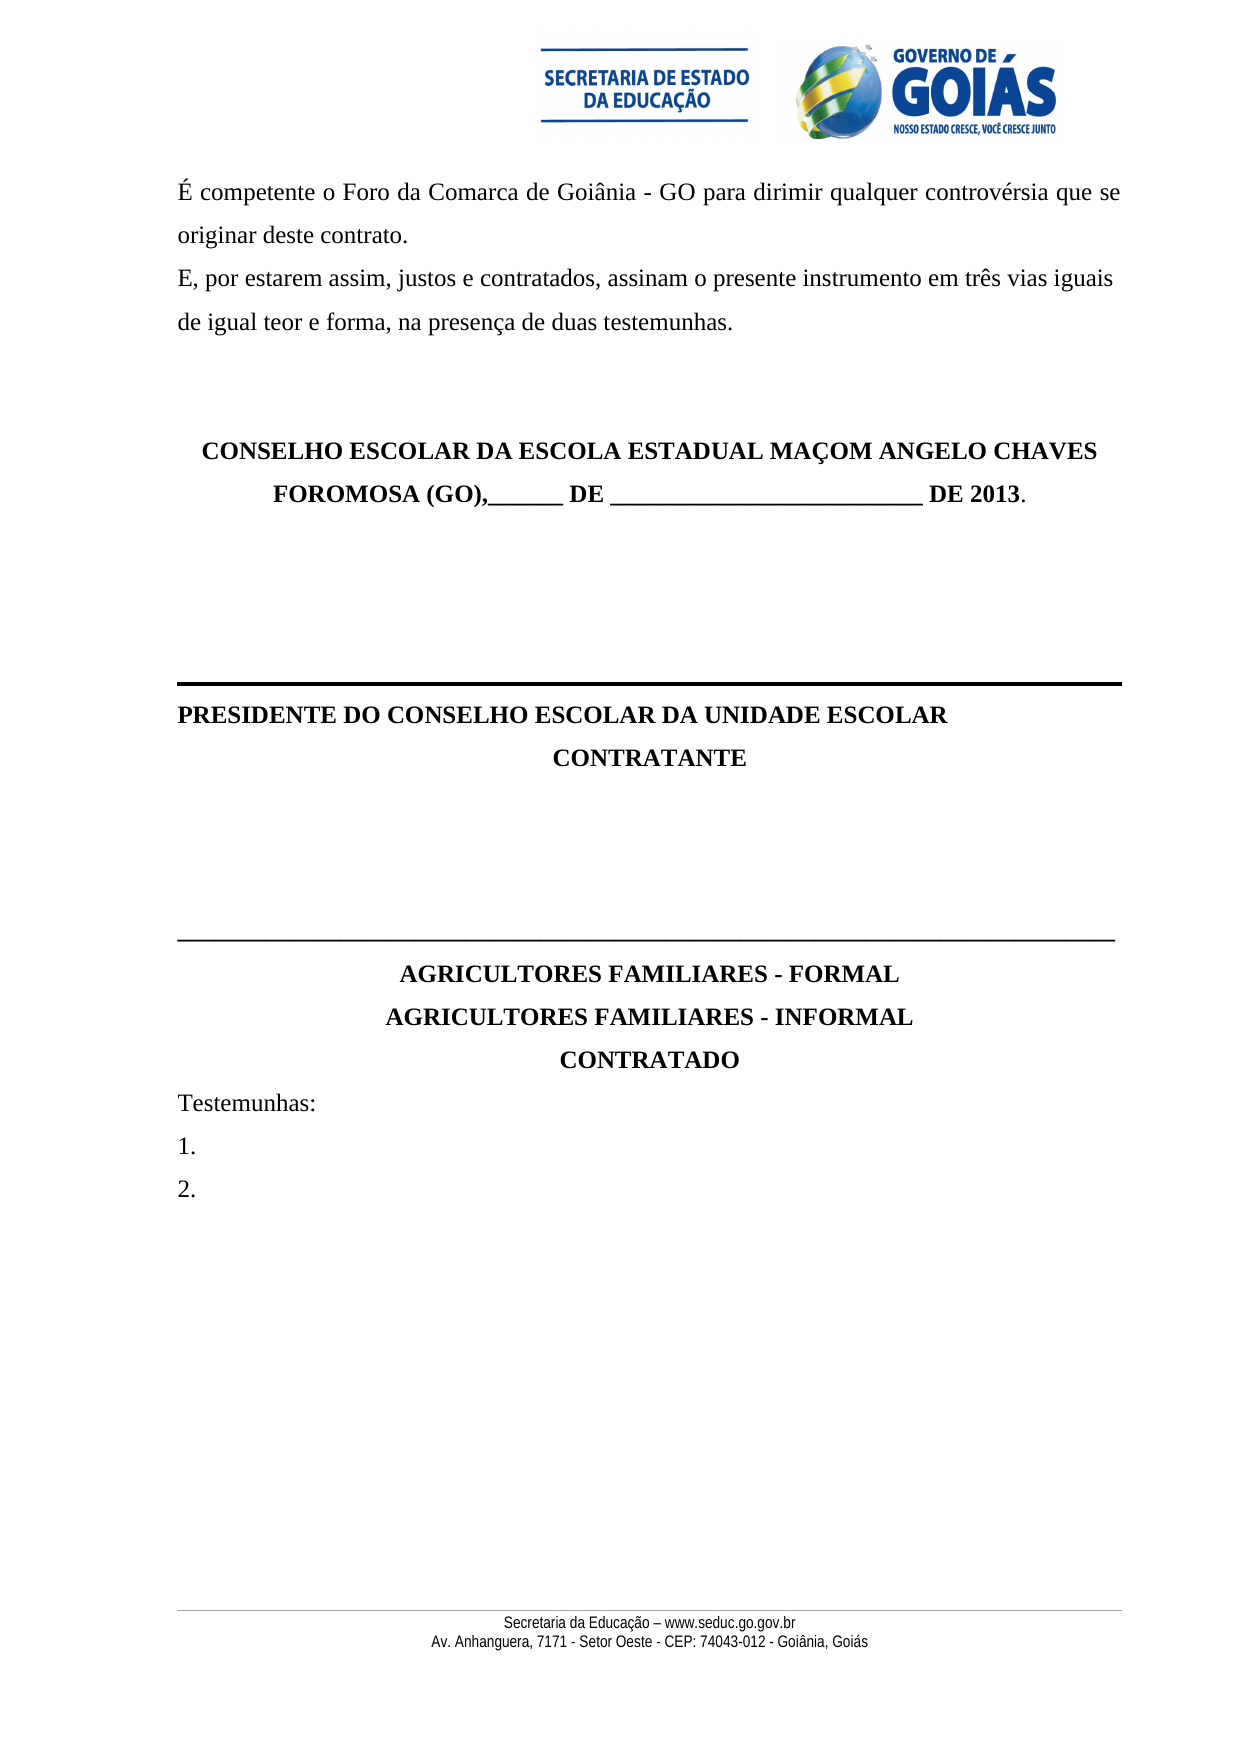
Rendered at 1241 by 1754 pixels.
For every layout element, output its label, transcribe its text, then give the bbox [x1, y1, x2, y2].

picture [533, 30, 761, 140]
text Testemunhas: [177, 1088, 1122, 1117]
text AGRICULTORES FAMILIARES - FORMAL [177, 959, 1122, 987]
text É competente o Foro da Comarca de Goiânia - GO para dirimir qualquer controvérsia que se originar deste contrato. [177, 177, 1122, 249]
text CONTRATADO [177, 1045, 1122, 1074]
text CONTRATANTE [177, 743, 1122, 772]
text 1. [177, 1131, 1122, 1160]
text ___________________________________________________________________________ [177, 916, 1122, 944]
text CONSELHO ESCOLAR DA ESCOLA ESTADUAL MAÇOM ANGELO CHAVES [177, 436, 1122, 465]
text FOROMOSA (GO),______ DE _________________________ DE 2013. [177, 479, 1122, 508]
text AGRICULTORES FAMILIARES - INFORMAL [177, 1002, 1122, 1031]
text 2. [177, 1174, 1122, 1203]
picture [776, 39, 1065, 145]
text E, por estarem assim, justos e contratados, assinam o presente instrumento em três vias iguais de igual teor e forma, na presença de duas testemunhas. [177, 263, 1122, 335]
text PRESIDENTE DO CONSELHO ESCOLAR DA UNIDADE ESCOLAR [177, 700, 1122, 729]
